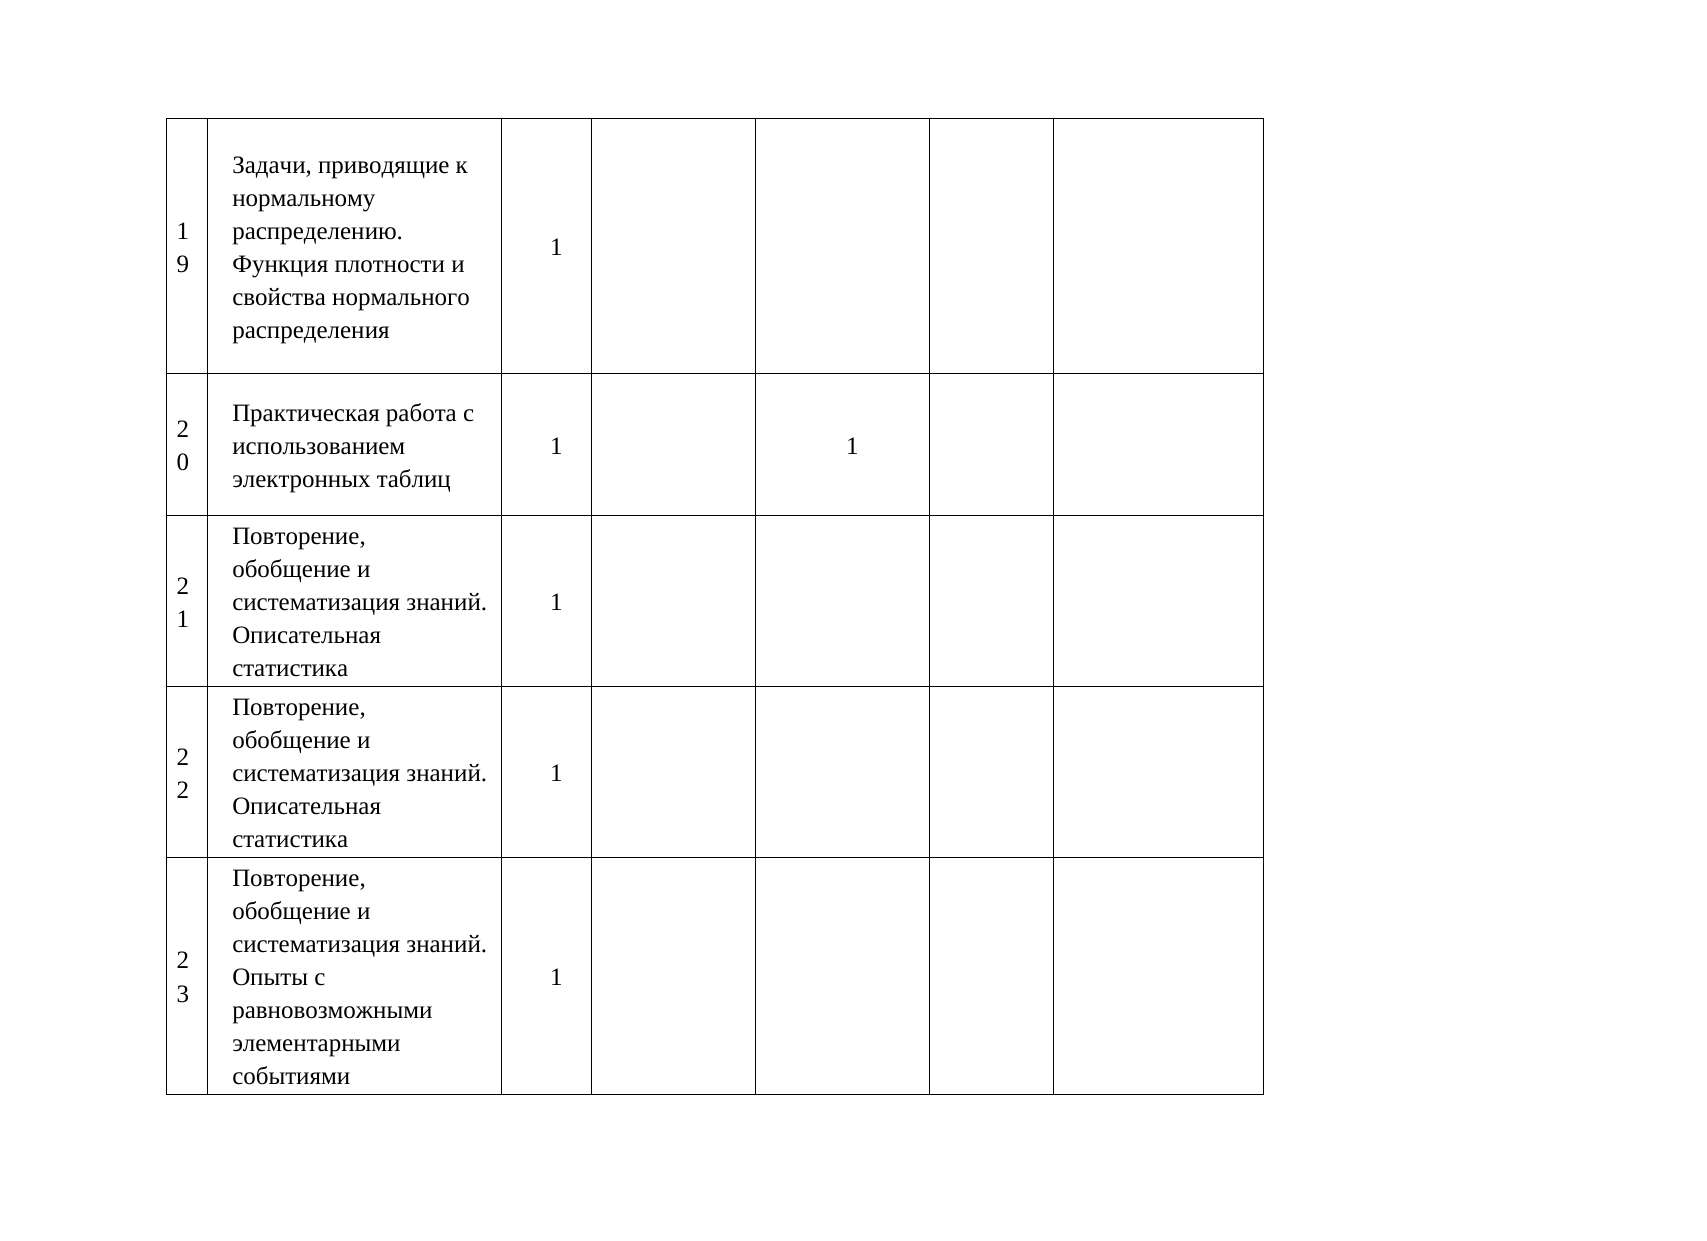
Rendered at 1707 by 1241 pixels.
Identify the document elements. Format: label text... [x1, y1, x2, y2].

table_cell Повторение, обобщение и систематизация знаний. Описательная статистика [208, 687, 501, 857]
table_cell 1 [502, 516, 591, 686]
table_cell 1 [502, 858, 591, 1094]
table_cell [756, 516, 929, 686]
table_cell [592, 516, 755, 686]
table_cell 19 [167, 119, 207, 373]
table_cell [1054, 858, 1263, 1094]
table_cell [592, 374, 755, 515]
table_cell [592, 687, 755, 857]
table_cell [756, 119, 929, 373]
table_cell [1054, 374, 1263, 515]
table_cell Задачи, приводящие к нормальному распределению. Функция плотности и свойства нормального распределения [208, 119, 501, 373]
table_cell [1054, 516, 1263, 686]
table_cell 1 [756, 374, 929, 515]
table_cell [930, 119, 1053, 373]
table_cell Практическая работа с использованием электронных таблиц [208, 374, 501, 515]
table_cell 1 [502, 374, 591, 515]
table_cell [208, 858, 501, 1094]
table_cell [592, 119, 755, 373]
table_cell [756, 687, 929, 857]
table_cell [1054, 687, 1263, 857]
table_cell [930, 374, 1053, 515]
table_cell Повторение, обобщение и систематизация знаний. Описательная статистика [208, 516, 501, 686]
table_cell 22 [167, 687, 207, 857]
table_cell [1054, 119, 1263, 373]
table_cell 20 [167, 374, 207, 515]
table_cell 23 [167, 858, 207, 1094]
table_cell [930, 516, 1053, 686]
table_cell [930, 687, 1053, 857]
table_cell 1 [502, 119, 591, 373]
table_cell [592, 858, 755, 1094]
table_cell 1 [502, 687, 591, 857]
table_cell [756, 858, 929, 1094]
table_cell 21 [167, 516, 207, 686]
table_cell [930, 858, 1053, 1094]
